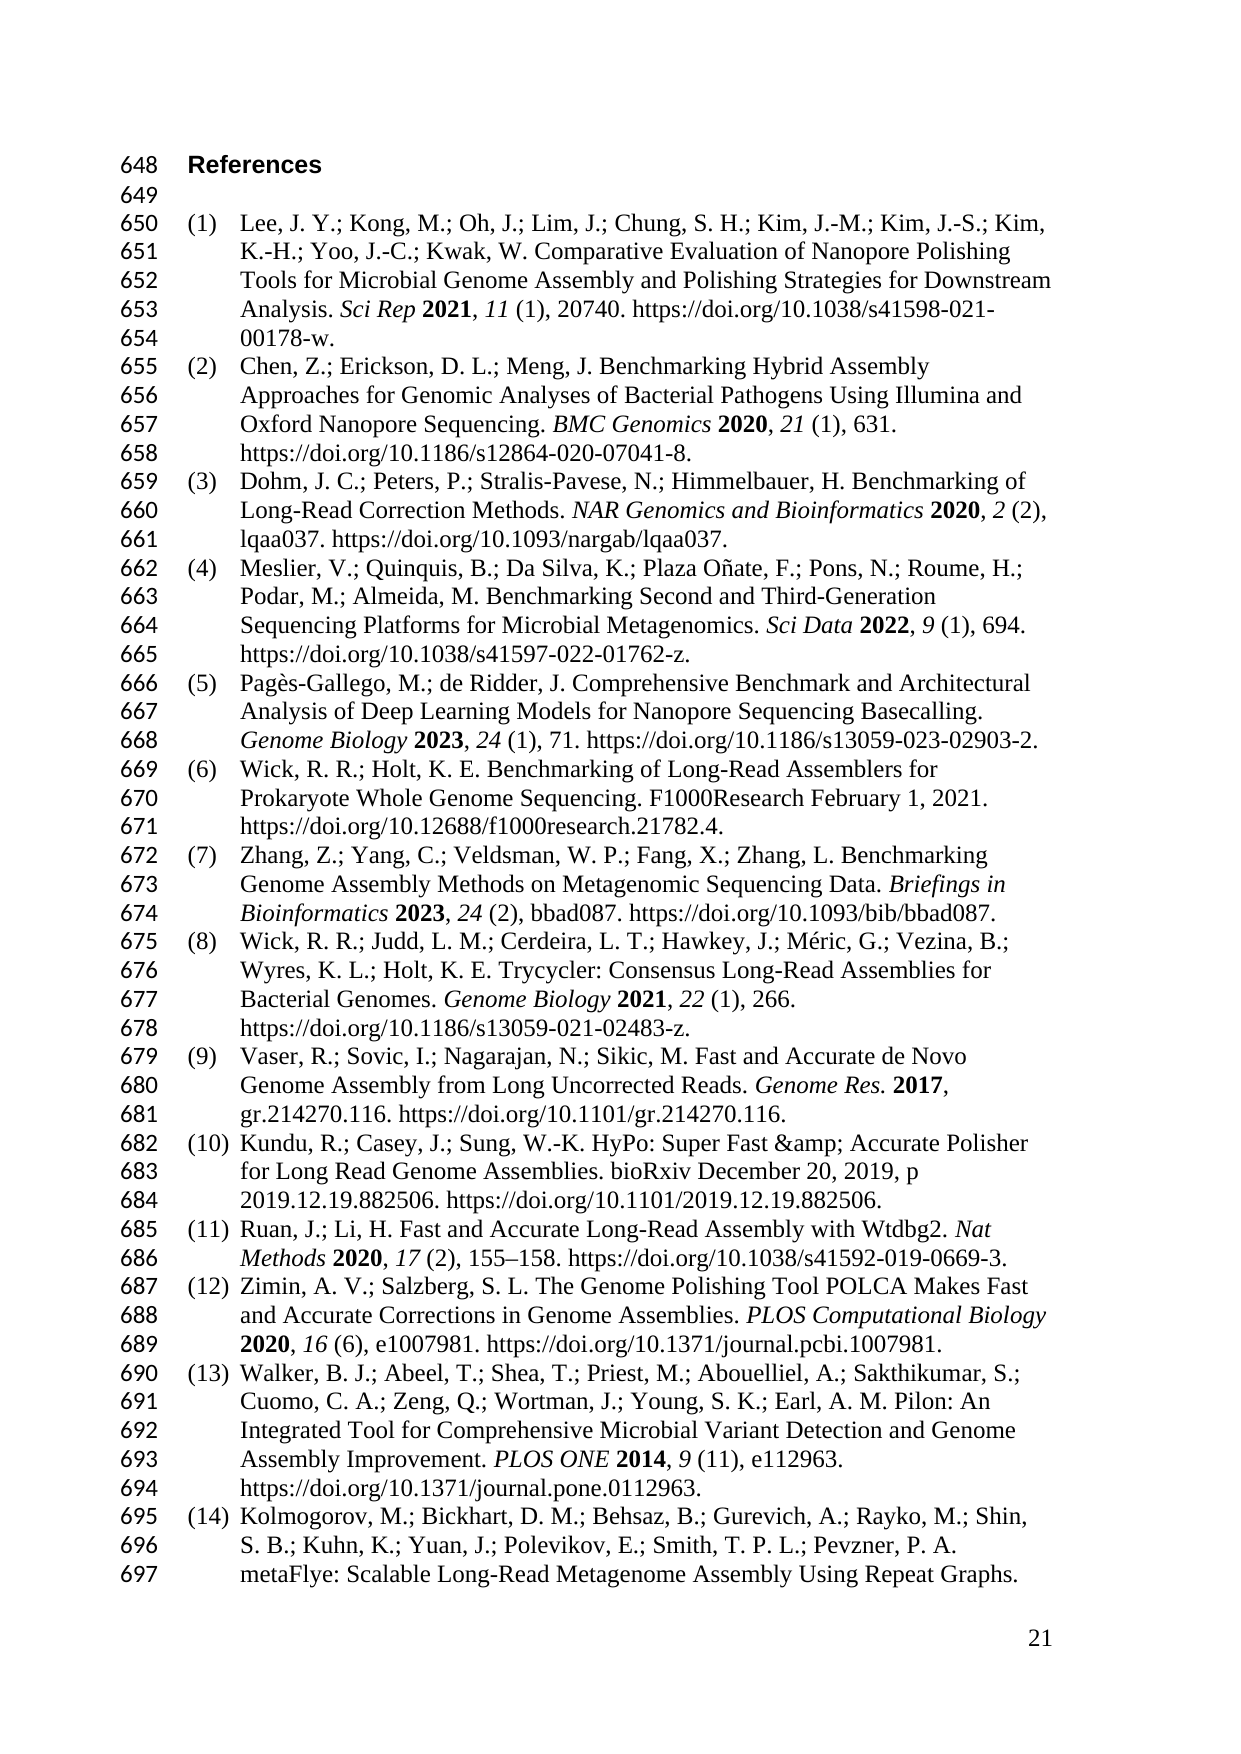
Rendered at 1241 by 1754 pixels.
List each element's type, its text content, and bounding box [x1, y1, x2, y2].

text (1) Lee, J. Y.; Kong, M.; Oh, J.; Lim, J.; Chung, S. H.; Kim, J.-M.; Kim, J.-S.; Kim, K.-H.; Yoo, J.-C.; Kwak, W. Comparative Evaluation of Nanopore Polishing Tools for Microbial Genome Assembly and Polishing Strategies for Downstream Analysis. Sci Rep 2021, 11 (1), 20740. https://doi.org/10.1038/s41598-021-00178-w. [187, 207, 1053, 351]
text (2) Chen, Z.; Erickson, D. L.; Meng, J. Benchmarking Hybrid Assembly Approaches for Genomic Analyses of Bacterial Pathogens Using Illumina and Oxford Nanopore Sequencing. BMC Genomics 2020, 21 (1), 631. https://doi.org/10.1186/s12864-020-07041-8. [187, 351, 1053, 466]
text (9) Vaser, R.; Sovic, I.; Nagarajan, N.; Sikic, M. Fast and Accurate de Novo Genome Assembly from Long Uncorrected Reads. Genome Res. 2017, gr.214270.116. https://doi.org/10.1101/gr.214270.116. [187, 1041, 1053, 1128]
text (4) Meslier, V.; Quinquis, B.; Da Silva, K.; Plaza Oñate, F.; Pons, N.; Roume, H.; Podar, M.; Almeida, M. Benchmarking Second and Third-Generation Sequencing Platforms for Microbial Metagenomics. Sci Data 2022, 9 (1), 694. https://doi.org/10.1038/s41597-022-01762-z. [187, 553, 1053, 668]
text (12) Zimin, A. V.; Salzberg, S. L. The Genome Polishing Tool POLCA Makes Fast and Accurate Corrections in Genome Assemblies. PLOS Computational Biology 2020, 16 (6), e1007981. https://doi.org/10.1371/journal.pcbi.1007981. [187, 1271, 1053, 1358]
text (10) Kundu, R.; Casey, J.; Sung, W.-K. HyPo: Super Fast &amp; Accurate Polisher for Long Read Genome Assemblies. bioRxiv December 20, 2019, p 2019.12.19.882506. https://doi.org/10.1101/2019.12.19.882506. [187, 1128, 1053, 1214]
text (6) Wick, R. R.; Holt, K. E. Benchmarking of Long-Read Assemblers for Prokaryote Whole Genome Sequencing. F1000Research February 1, 2021. https://doi.org/10.12688/f1000research.21782.4. [187, 754, 1053, 840]
text (13) Walker, B. J.; Abeel, T.; Shea, T.; Priest, M.; Abouelliel, A.; Sakthikumar, S.; Cuomo, C. A.; Zeng, Q.; Wortman, J.; Young, S. K.; Earl, A. M. Pilon: An Integrated Tool for Comprehensive Microbial Variant Detection and Genome Assembly Improvement. PLOS ONE 2014, 9 (11), e112963. https://doi.org/10.1371/journal.pone.0112963. [187, 1358, 1053, 1501]
text (3) Dohm, J. C.; Peters, P.; Stralis-Pavese, N.; Himmelbauer, H. Benchmarking of Long-Read Correction Methods. NAR Genomics and Bioinformatics 2020, 2 (2), lqaa037. https://doi.org/10.1093/nargab/lqaa037. [187, 466, 1053, 553]
text (8) Wick, R. R.; Judd, L. M.; Cerdeira, L. T.; Hawkey, J.; Méric, G.; Vezina, B.; Wyres, K. L.; Holt, K. E. Trycycler: Consensus Long-Read Assemblies for Bacterial Genomes. Genome Biology 2021, 22 (1), 266. https://doi.org/10.1186/s13059-021-02483-z. [187, 926, 1053, 1041]
text (5) Pagès-Gallego, M.; de Ridder, J. Comprehensive Benchmark and Architectural Analysis of Deep Learning Models for Nanopore Sequencing Basecalling. Genome Biology 2023, 24 (1), 71. https://doi.org/10.1186/s13059-023-02903-2. [187, 668, 1053, 754]
text (11) Ruan, J.; Li, H. Fast and Accurate Long-Read Assembly with Wtdbg2. Nat Methods 2020, 17 (2), 155–158. https://doi.org/10.1038/s41592-019-0669-3. [187, 1214, 1053, 1271]
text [187, 1501, 1053, 1588]
text (7) Zhang, Z.; Yang, C.; Veldsman, W. P.; Fang, X.; Zhang, L. Benchmarking Genome Assembly Methods on Metagenomic Sequencing Data. Briefings in Bioinformatics 2023, 24 (2), bbad087. https://doi.org/10.1093/bib/bbad087. [187, 840, 1053, 926]
text References [187, 150, 1053, 179]
